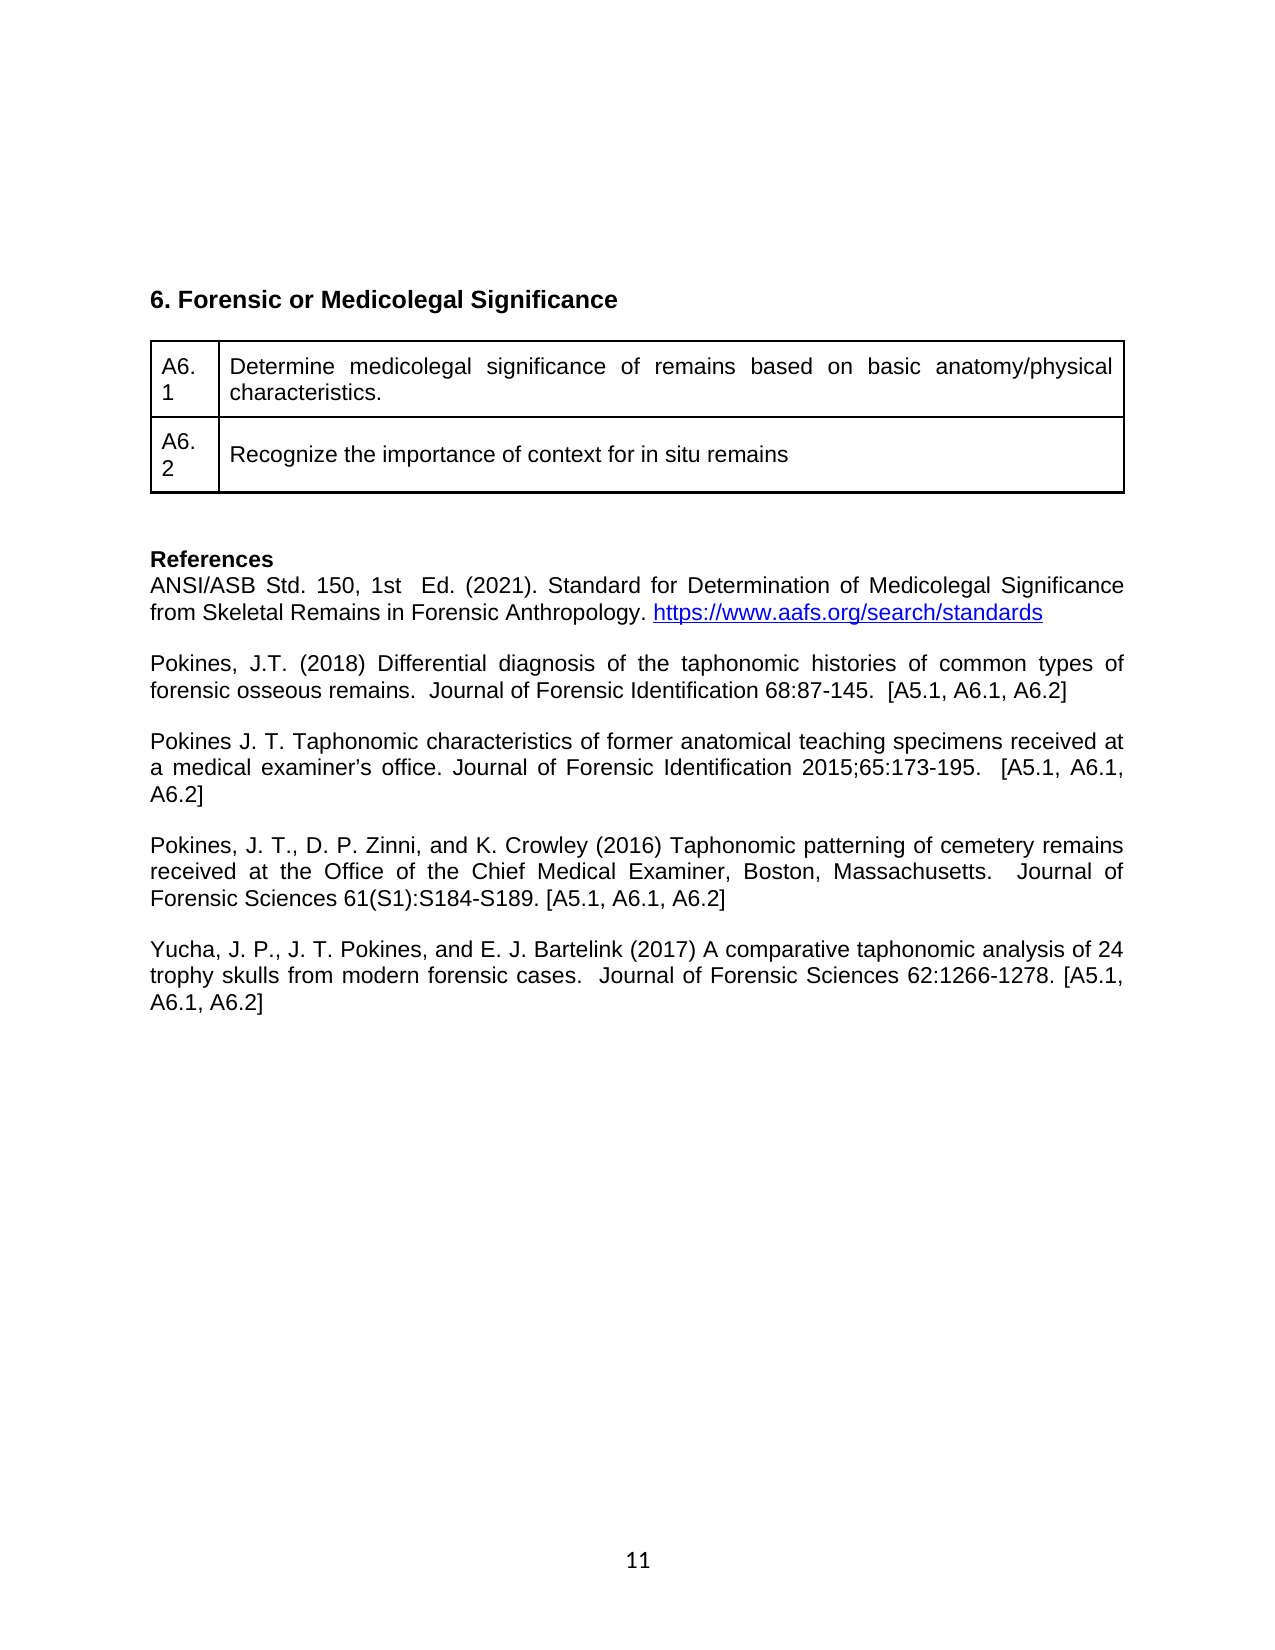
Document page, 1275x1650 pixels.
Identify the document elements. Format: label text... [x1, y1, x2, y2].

text ANSI/ASB Std. 150, 1st Ed. (2021). Standard for Determination of Medicolegal Significance from Skeletal Remains in Forensic Anthropology. https://www.aafs.org/search/standards [150, 572, 1125, 625]
text Pokines J. T. Taphonomic characteristics of former anatomical teaching specimens received at a medical examiner’s office. Journal of Forensic Identification 2015;65:173-195. [A5.1, A6.1, A6.2] [150, 728, 1125, 807]
text Pokines, J.T. (2018) Differential diagnosis of the taphonomic histories of common types of forensic osseous remains. Journal of Forensic Identification 68:87-145. [A5.1, A6.1, A6.2] [150, 650, 1125, 703]
text References [150, 546, 1125, 572]
table_header Determine medicolegal significance of remains based on basic anatomy/physical characteristics. [220, 342, 1123, 416]
table_cell Recognize the importance of context for in situ remains [220, 418, 1123, 491]
text 6. Forensic or Medicolegal Significance [150, 285, 1125, 314]
text Pokines, J. T., D. P. Zinni, and K. Crowley (2016) Taphonomic patterning of cemetery remains received at the Office of the Chief Medical Examiner, Boston, Massachusetts. Journal of Forensic Sciences 61(S1):S184-S189. [A5.1, A6.1, A6.2] [150, 832, 1125, 911]
table_header A6.1 [152, 342, 218, 416]
table_cell A6.2 [152, 418, 218, 491]
text Yucha, J. P., J. T. Pokines, and E. J. Bartelink (2017) A comparative taphonomic analysis of 24 trophy skulls from modern forensic cases. Journal of Forensic Sciences 62:1266-1278. [A5.1, A6.1, A6.2] [150, 936, 1125, 1015]
